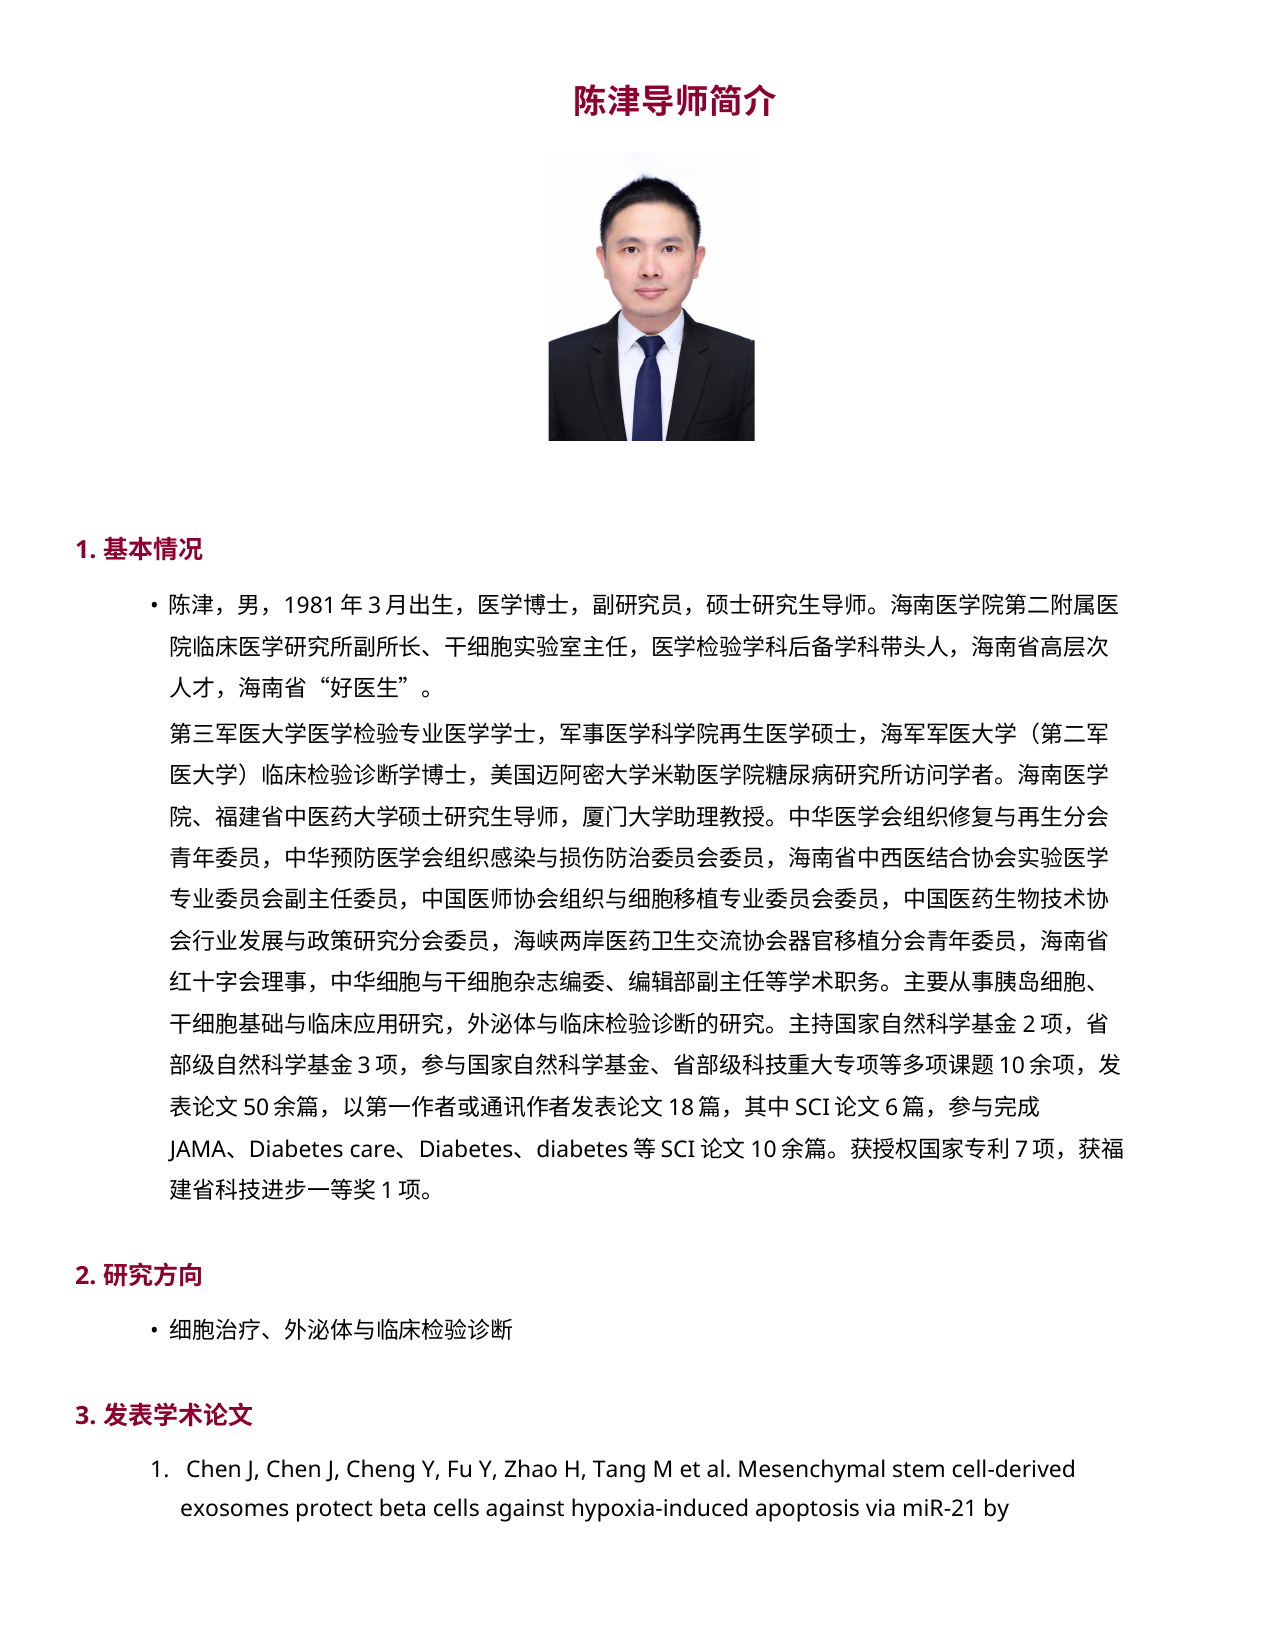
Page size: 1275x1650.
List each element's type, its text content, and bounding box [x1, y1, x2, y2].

list 陈津，男，1981年3月出生，医学博士，副研究员，硕士研究生导师。海南医学院第二附属医院临床医学研究所副所长、干细胞实验室主任，医学检验学科后备学科带头人，海南省高层次人才，海南省“好医生”。 [150, 587, 1125, 703]
list 细胞治疗、外泌体与临床检验诊断 [150, 1312, 1125, 1346]
subtitle 3. 发表学术论文 [75, 1396, 1125, 1432]
picture [548, 152, 755, 441]
subtitle 2. 研究方向 [75, 1255, 1125, 1292]
list 第三军医大学医学检验专业医学学士，军事医学科学院再生医学硕士，海军军医大学（第二军医大学）临床检验诊断学博士，美国迈阿密大学米勒医学院糖尿病研究所访问学者。海南医学院、福建省中医药大学硕士研究生导师，厦门大学助理教授。中华医学会组织修复与再生分会青年委员，中华预防医学会组织感染与损伤防治委员会委员，海南省中西医结合协会实验医学专业委员会副主任委员，中国医师协会组织与细胞移植专业委员会委员，中国医药生物技术协会行业发展与政策研究分会委员，海峡两岸医药卫生交流协会器官移植分会青年委员，海南省红十字会理事，中华细胞与干细胞杂志编委、编辑部副主任等学术职务。主要从事胰岛细胞、干细胞基础与临床应用研究，外泌体与临床检验诊断的研究。主持国家自然科学基金 2项，省部级自然科学基金3项，参与国家自然科学基金、省部级科技重大专项等多项课题10余项，发表论文50余篇，以第一作者或通讯作者发表论文18篇，其中SCI论文6篇，参与完成JAMA、Diabetes care、Diabetes、diabetes等SCI论文10余篇。获授权国家专利7项，获福建省科技进步一等奖1项。 [169, 716, 1125, 1205]
subtitle 1. 基本情况 [75, 530, 1125, 566]
